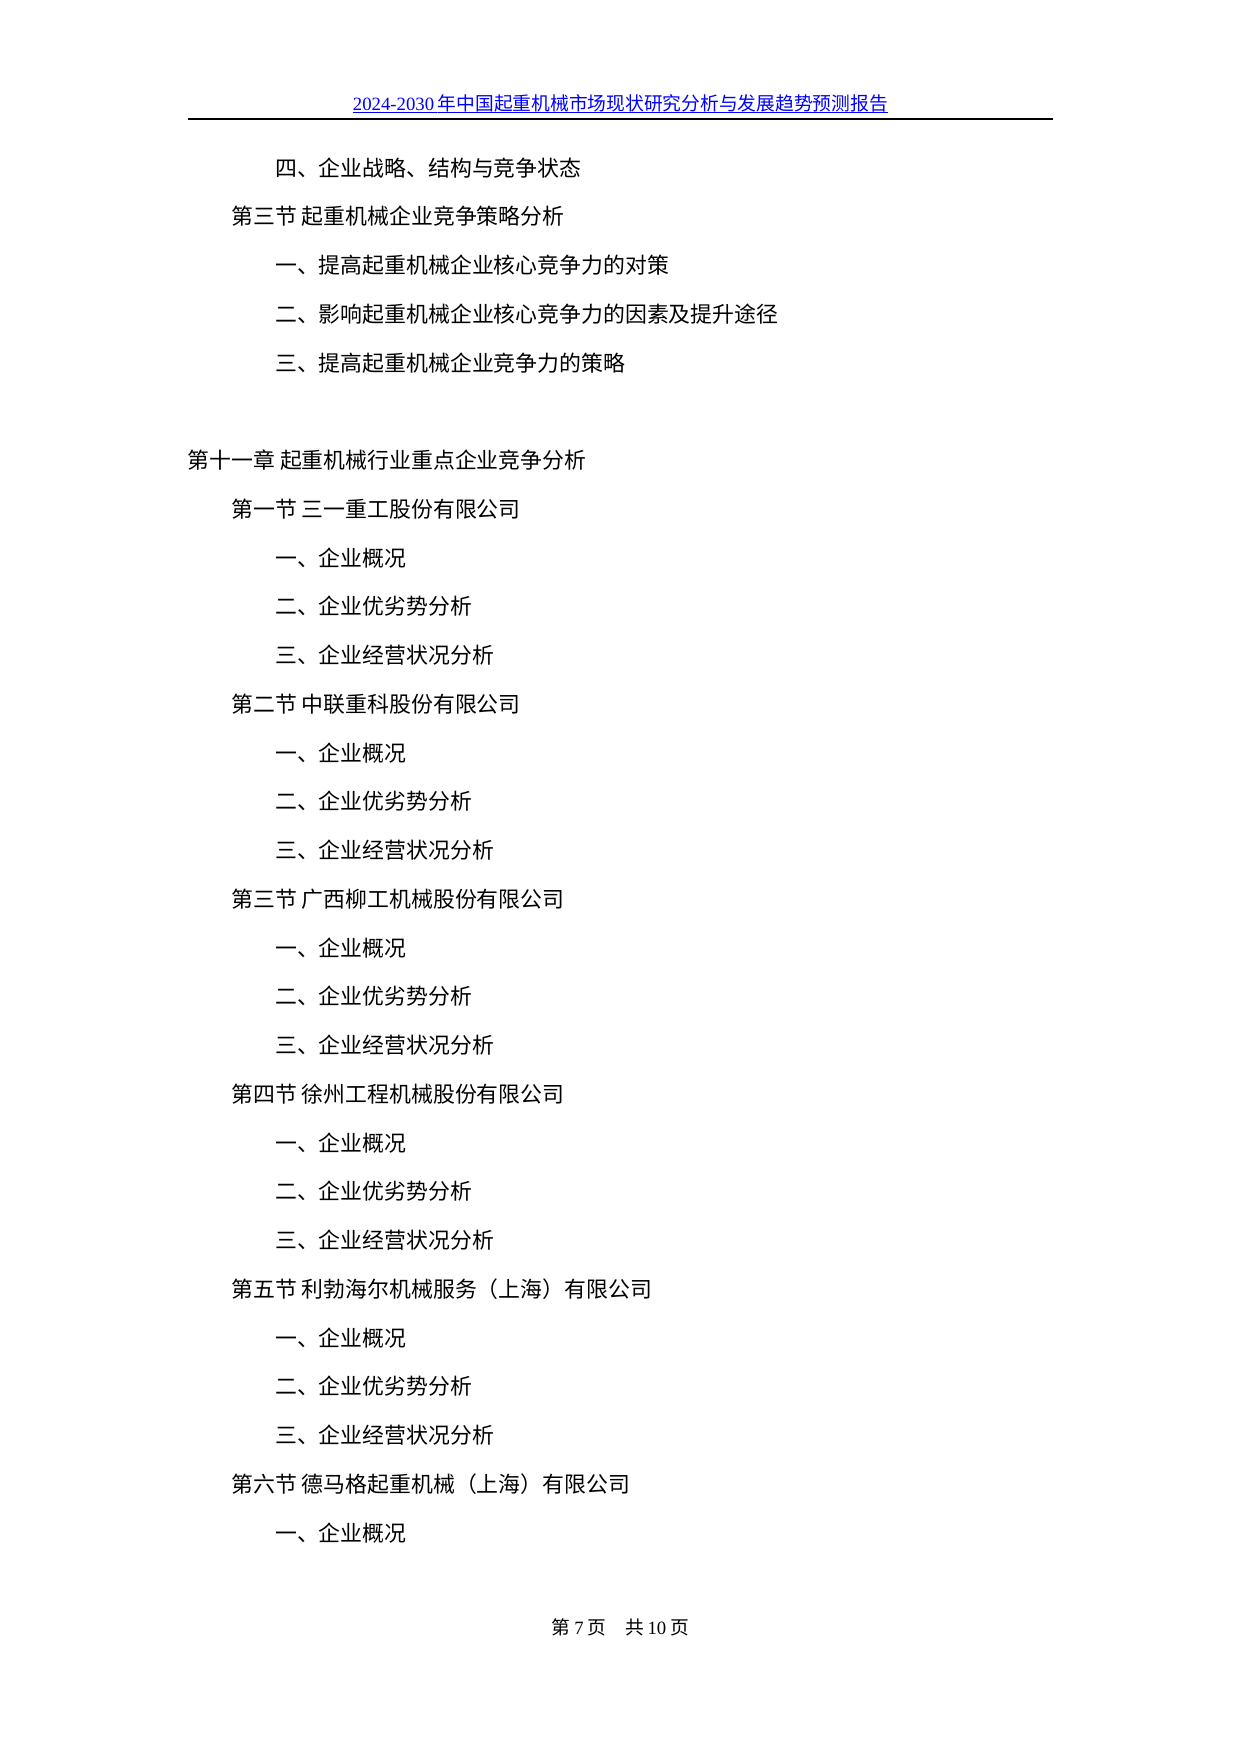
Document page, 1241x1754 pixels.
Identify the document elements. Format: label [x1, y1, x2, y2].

text [187, 150, 1053, 1548]
